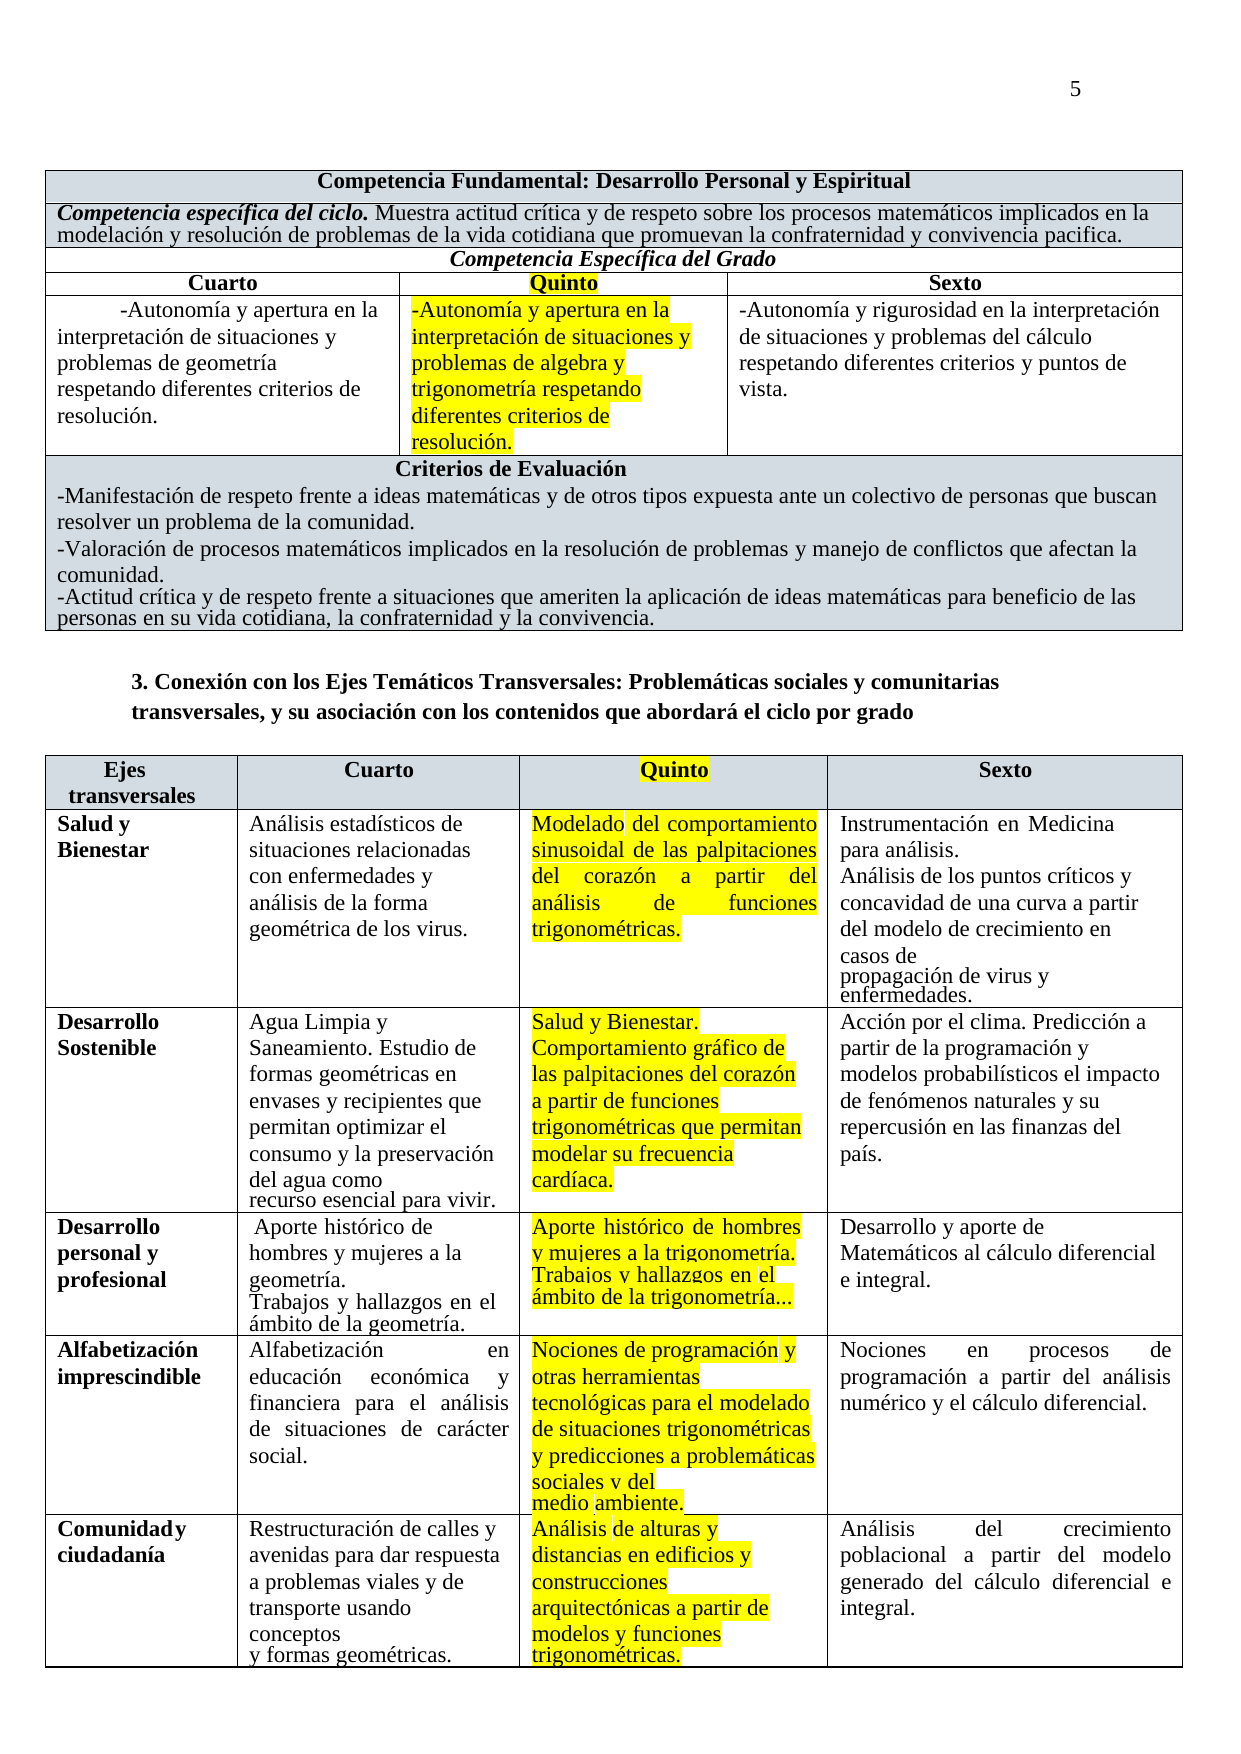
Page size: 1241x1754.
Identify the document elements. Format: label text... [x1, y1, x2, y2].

table_header Competencia Fundamental: Desarrollo Personal y Espiritual [46, 171, 1182, 202]
table_cell Alfabetización imprescindible [46, 1336, 237, 1514]
table_cell Competencia Específica del Grado [46, 248, 1182, 272]
table_cell Cuarto [46, 273, 399, 295]
table_cell Instrumentación en Medicina para análisis. Análisis de los puntos críticos y concavidad de una curva a partir del modelo de crecimiento en casos de propagación de virus y enfermedades. [828, 810, 1182, 1007]
table_cell -Autonomía y apertura en la interpretación de situaciones y problemas de geometría respetando diferentes criterios de resolución. [46, 296, 399, 454]
table_cell Análisis de alturas y distancias en edificios y construcciones arquitectónicas a partir de modelos y funciones trigonométricas. [668, 1515, 827, 1666]
table_header Quinto [520, 756, 827, 809]
table_cell -Autonomía y apertura en la interpretación de situaciones y problemas de algebra y trigonometría respetando diferentes criterios de resolución. [513, 296, 727, 454]
table_cell Salud y Bienestar. Comportamiento gráfico de las palpitaciones del corazón a partir de funciones trigonométricas que permitan modelar su frecuencia cardíaca. [520, 1008, 827, 1212]
table_cell Alfabetización en educación económica y financiera para el análisis de situaciones de carácter social. [238, 1336, 519, 1514]
table_header Ejes transversales [46, 756, 237, 809]
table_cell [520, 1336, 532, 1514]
table_cell Salud y Bienestar [46, 810, 237, 1007]
list Conexión con los Ejes Temáticos Transversales: Problemáticas sociales y comunitarias transversales, y su asociación con los contenidos que abordará el ciclo por grado [131, 668, 1007, 724]
table_cell Aporte histórico de hombres y mujeres a la geometría. Trabajos y hallazgos en el ámbito de la geometría. [238, 1213, 519, 1335]
table_cell Quinto [400, 273, 727, 295]
table_cell Acción por el clima. Predicción a partir de la programación y modelos probabilísticos el impacto de fenómenos naturales y su repercusión en las finanzas del país. [828, 1008, 1182, 1212]
table_cell Criterios de Evaluación -Manifestación de respeto frente a ideas matemáticas y de otros tipos expuesta ante un colectivo de personas que buscan resolver un problema de la comunidad. -Valoración de procesos matemáticos implicados en la resolución de problemas y manejo de conflictos que afectan la comunidad. -Actitud crítica y de respeto frente a situaciones que ameriten la aplicación de ideas matemáticas para beneficio de las personas en su vida cotidiana, la confraternidad y la convivencia. [46, 456, 1182, 630]
table_cell Restructuración de calles y avenidas para dar respuesta a problemas viales y de transporte usando conceptos y formas geométricas. [238, 1515, 519, 1666]
table_cell Desarrollo personal y profesional [46, 1213, 237, 1335]
table_cell Competencia específica del ciclo. Muestra actitud crítica y de respeto sobre los procesos matemáticos implicados en la modelación y resolución de problemas de la vida cotidiana que promuevan la confraternidad y convivencia pacifica. [46, 204, 1182, 247]
table_cell -Autonomía y rigurosidad en la interpretación de situaciones y problemas del cálculo respetando diferentes criterios y puntos de vista. [728, 296, 1182, 454]
table_cell Nociones en procesos de programación a partir del análisis numérico y el cálculo diferencial. [828, 1336, 1182, 1514]
table_cell Análisis estadísticos de situaciones relacionadas con enfermedades y análisis de la forma geométrica de los virus. [238, 810, 519, 1007]
table_cell Aporte histórico de hombres y mujeres a la trigonometría. Trabajos y hallazgos en el ámbito de la trigonometría... [520, 1213, 827, 1335]
table_cell Sexto [728, 273, 1182, 295]
table_cell Desarrollo Sostenible [46, 1008, 237, 1212]
table_cell Comunidad y ciudadanía [46, 1515, 237, 1666]
table_cell Nociones de programación y otras herramientas tecnológicas para el modelado de situaciones trigonométricas y predicciones a problemáticas sociales y del medio ambiente. [655, 1336, 827, 1514]
table_cell Agua Limpia y Saneamiento. Estudio de formas geométricas en envases y recipientes que permitan optimizar el consumo y la preservación del agua como recurso esencial para vivir. [238, 1008, 519, 1212]
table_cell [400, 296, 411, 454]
table_cell Desarrollo y aporte de Matemáticos al cálculo diferencial e integral. [828, 1213, 1182, 1335]
table_header Sexto [828, 756, 1182, 809]
table_cell Modelado del comportamiento sinusoidal de las palpitaciones del corazón a partir del análisis de funciones trigonométricas. [520, 810, 827, 1007]
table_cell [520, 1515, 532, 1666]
table_cell Análisis del crecimiento poblacional a partir del modelo generado del cálculo diferencial e integral. [828, 1515, 1182, 1666]
table_header Cuarto [238, 756, 519, 809]
